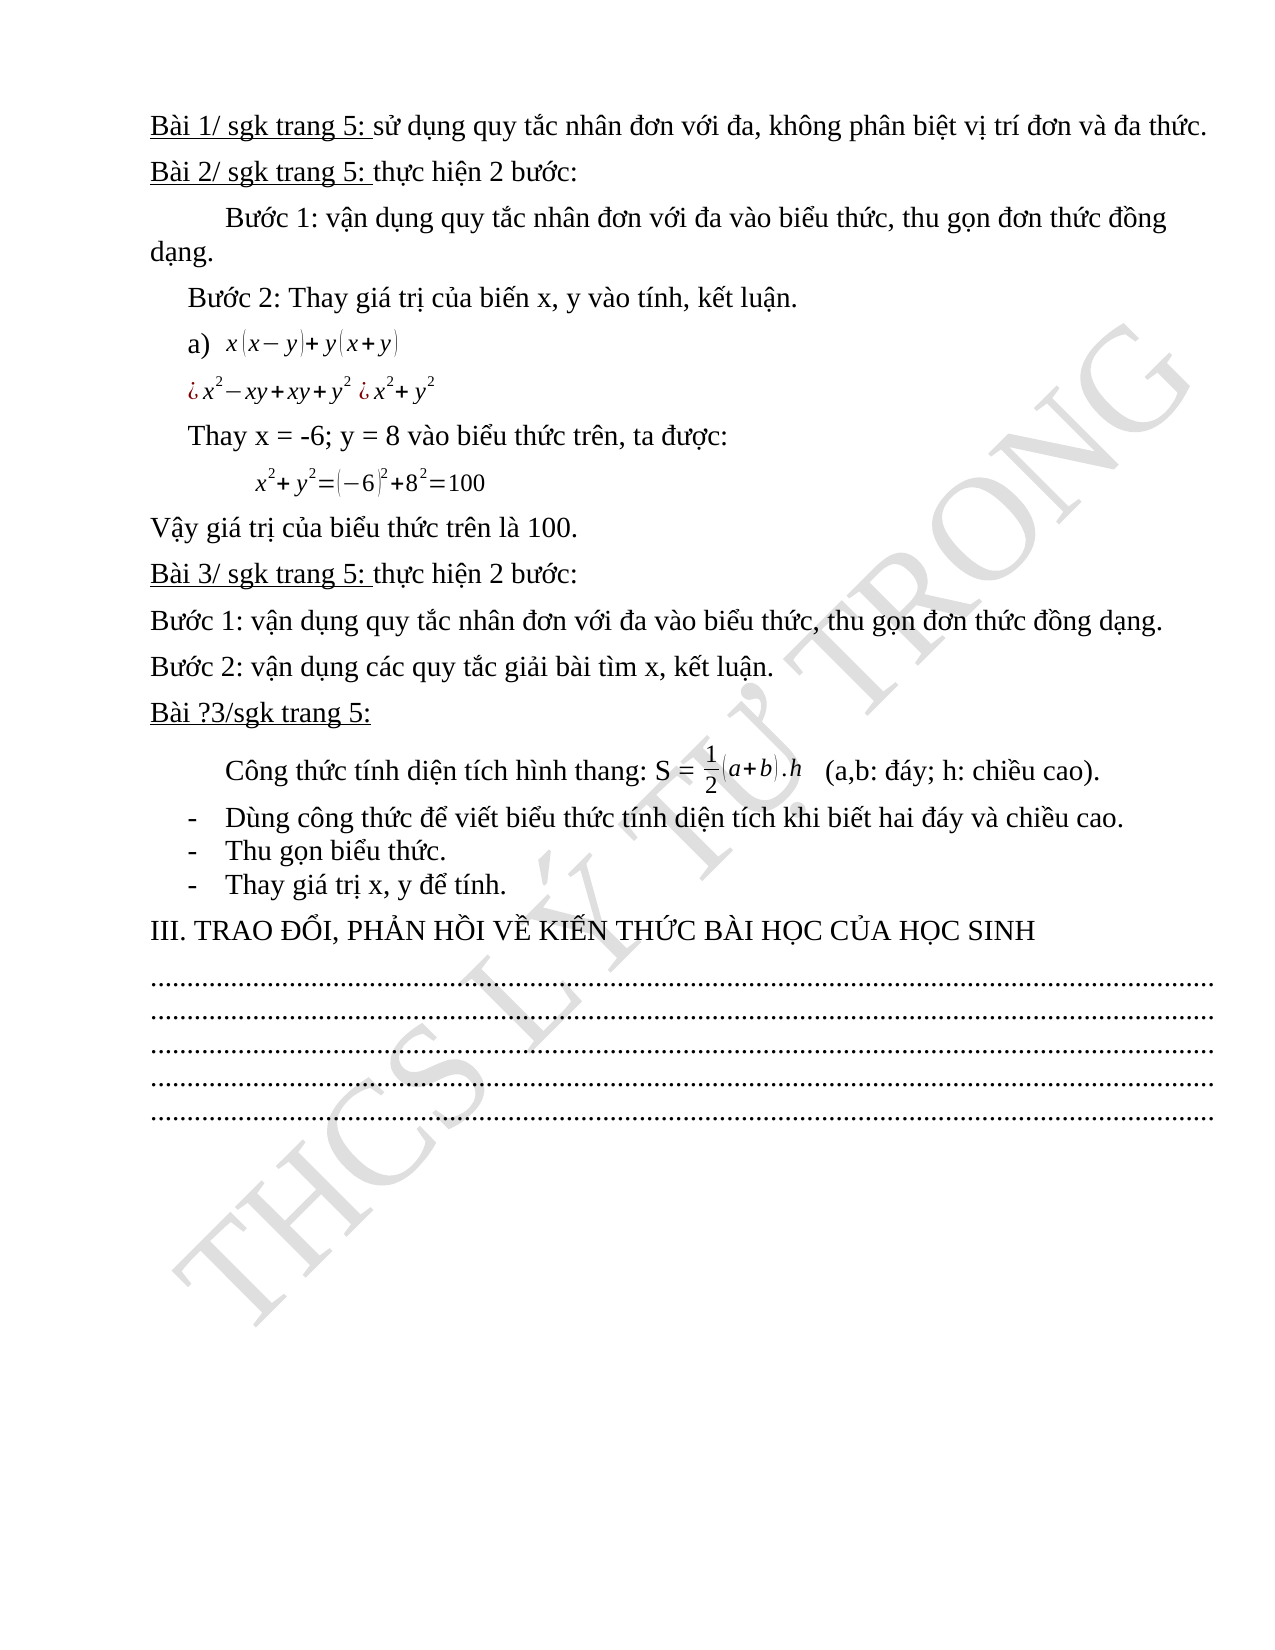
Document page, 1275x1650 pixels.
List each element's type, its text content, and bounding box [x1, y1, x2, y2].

text Bước 2: Thay giá trị của biến x, y vào tính, kết luận. [150, 280, 1218, 314]
text Bước 2: vận dụng các quy tắc giải bài tìm x, kết luận. [150, 649, 1218, 682]
text Bước 1: vận dụng quy tắc nhân đơn với đa vào biểu thức, thu gọn đơn thức đồng dạng. [150, 603, 1218, 636]
text Bài ?3/sgk trang 5: [150, 695, 1218, 728]
text .......................................................................................................................................................................................................................................................................................................................................................................................................................................................................................................................................................................................................................................................................................................................................................... [150, 959, 1218, 1127]
text Bài 2/ sgk trang 5: thực hiện 2 bước: [150, 154, 1218, 188]
text Bài 1/ sgk trang 5: sử dụng quy tắc nhân đơn với đa, không phân biệt vị trí đơn và đa thức. [150, 108, 1218, 142]
list Thay giá trị x, y để tính. [187, 867, 1218, 900]
text Bài 3/ sgk trang 5: thực hiện 2 bước: [150, 557, 1218, 590]
text Vậy giá trị của biểu thức trên là 100. [150, 511, 1218, 544]
list Thu gọn biểu thức. [187, 833, 1218, 867]
text Thay x = -6; y = 8 vào biểu thức trên, ta được: [187, 418, 1218, 452]
text III. TRAO ĐỔI, PHẢN HỒI VỀ KIẾN THỨC BÀI HỌC CỦA HỌC SINH [150, 913, 1218, 946]
list Công thức tính diện tích hình thang: S = (a,b: đáy; h: chiều cao). [225, 741, 1218, 800]
list Dùng công thức để viết biểu thức tính diện tích khi biết hai đáy và chiều cao. [187, 800, 1218, 833]
text Bước 1: vận dụng quy tắc nhân đơn với đa vào biểu thức, thu gọn đơn thức đồng dạng. [150, 201, 1218, 268]
